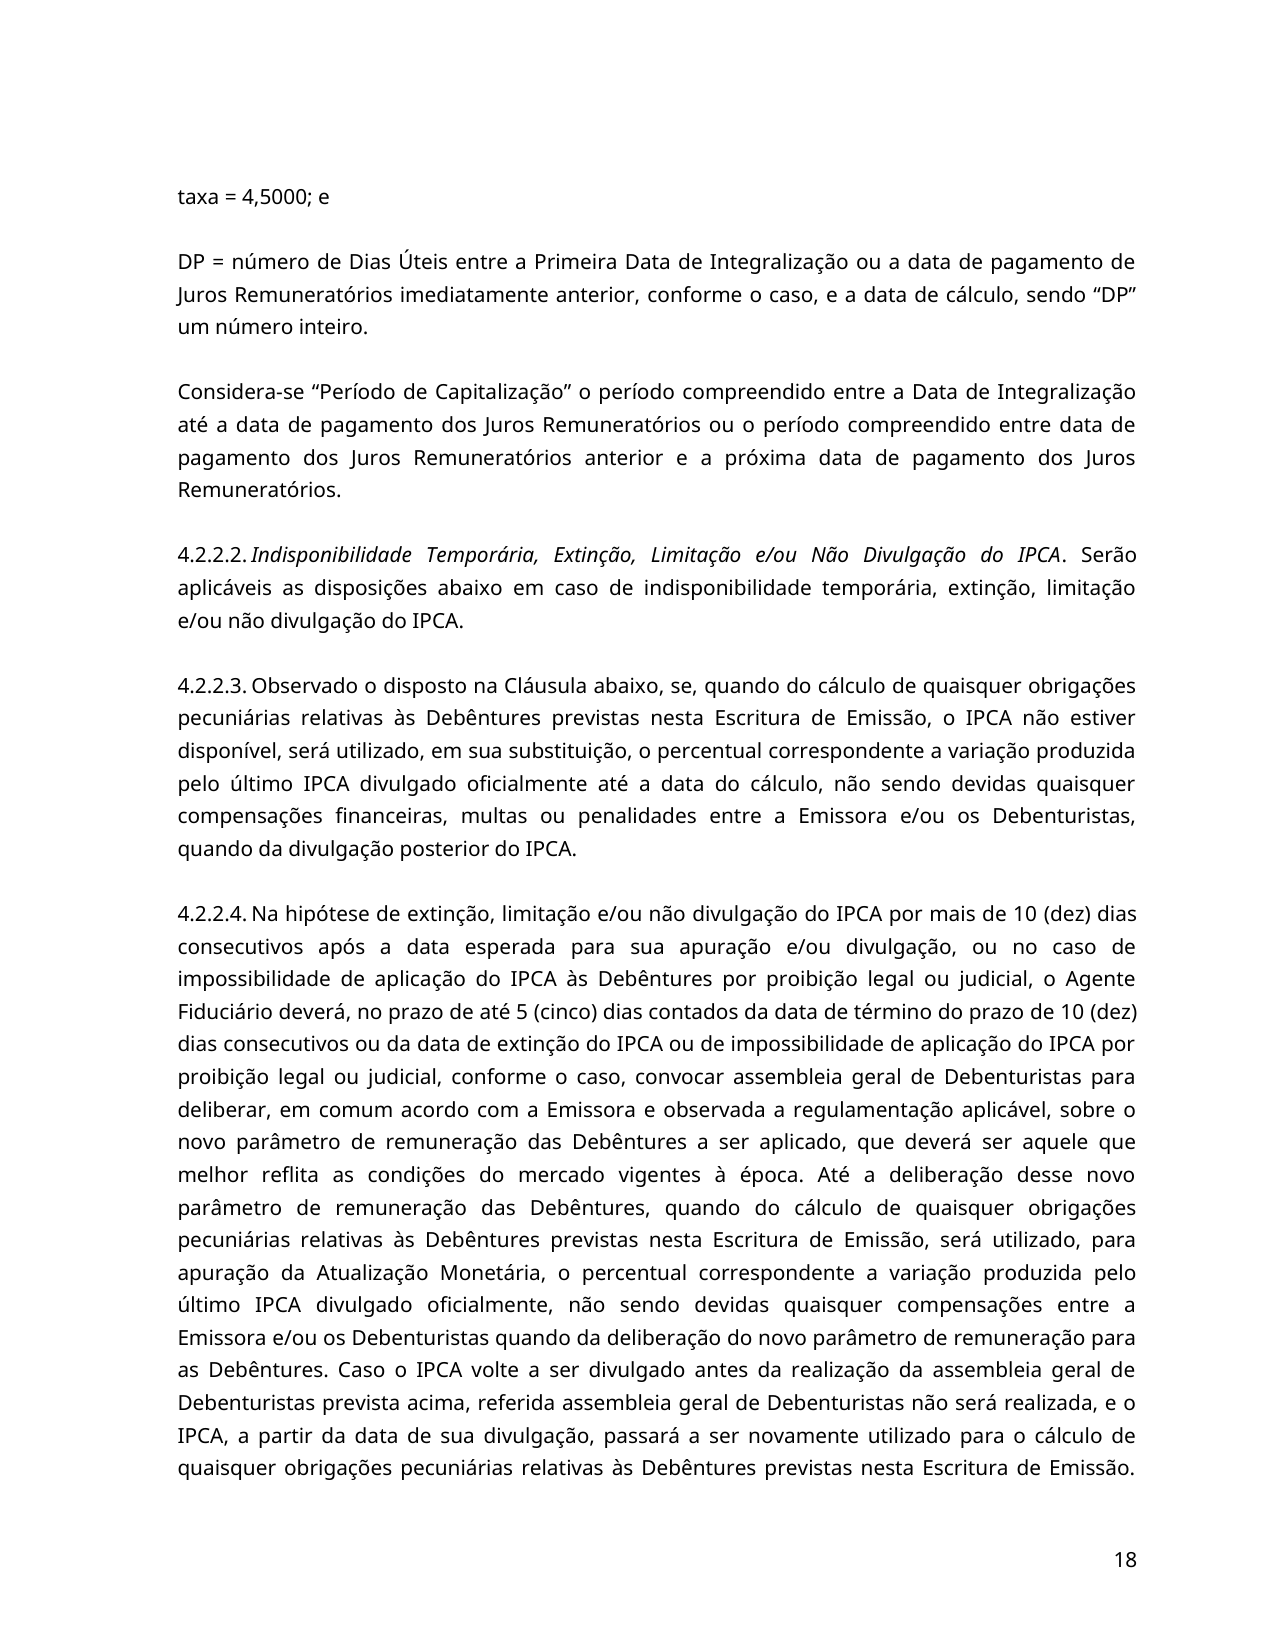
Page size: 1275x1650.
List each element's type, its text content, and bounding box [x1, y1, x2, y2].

text taxa = 4,5000; e [177, 182, 1137, 210]
list Indisponibilidade Temporária, Extinção, Limitação e/ou Não Divulgação do IPCA. Serão aplicáveis as disposições abaixo em caso de indisponibilidade temporária, extinção, limitação e/ou não divulgação do IPCA. [177, 541, 1137, 634]
list Observado o disposto na Cláusula 4.2.2.4 abaixo, se, quando do cálculo de quaisquer obrigações pecuniárias relativas às Debêntures previstas nesta Escritura de Emissão, o IPCA não estiver disponível, será utilizado, em sua substituição, o percentual correspondente a variação produzida pelo último IPCA divulgado oficialmente até a data do cálculo, não sendo devidas quaisquer compensações financeiras, multas ou penalidades entre a Emissora e/ou os Debenturistas, quando da divulgação posterior do IPCA. [177, 671, 1137, 862]
text DP = número de Dias Úteis entre a Primeira Data de Integralização ou a data de pagamento de Juros Remuneratórios imediatamente anterior, conforme o caso, e a data de cálculo, sendo “DP” um número inteiro. [177, 247, 1137, 341]
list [177, 899, 1137, 1482]
text Considera-se “Período de Capitalização” o período compreendido entre a Data de Integralização até a data de pagamento dos Juros Remuneratórios ou o período compreendido entre data de pagamento dos Juros Remuneratórios anterior e a próxima data de pagamento dos Juros Remuneratórios. [177, 377, 1137, 504]
